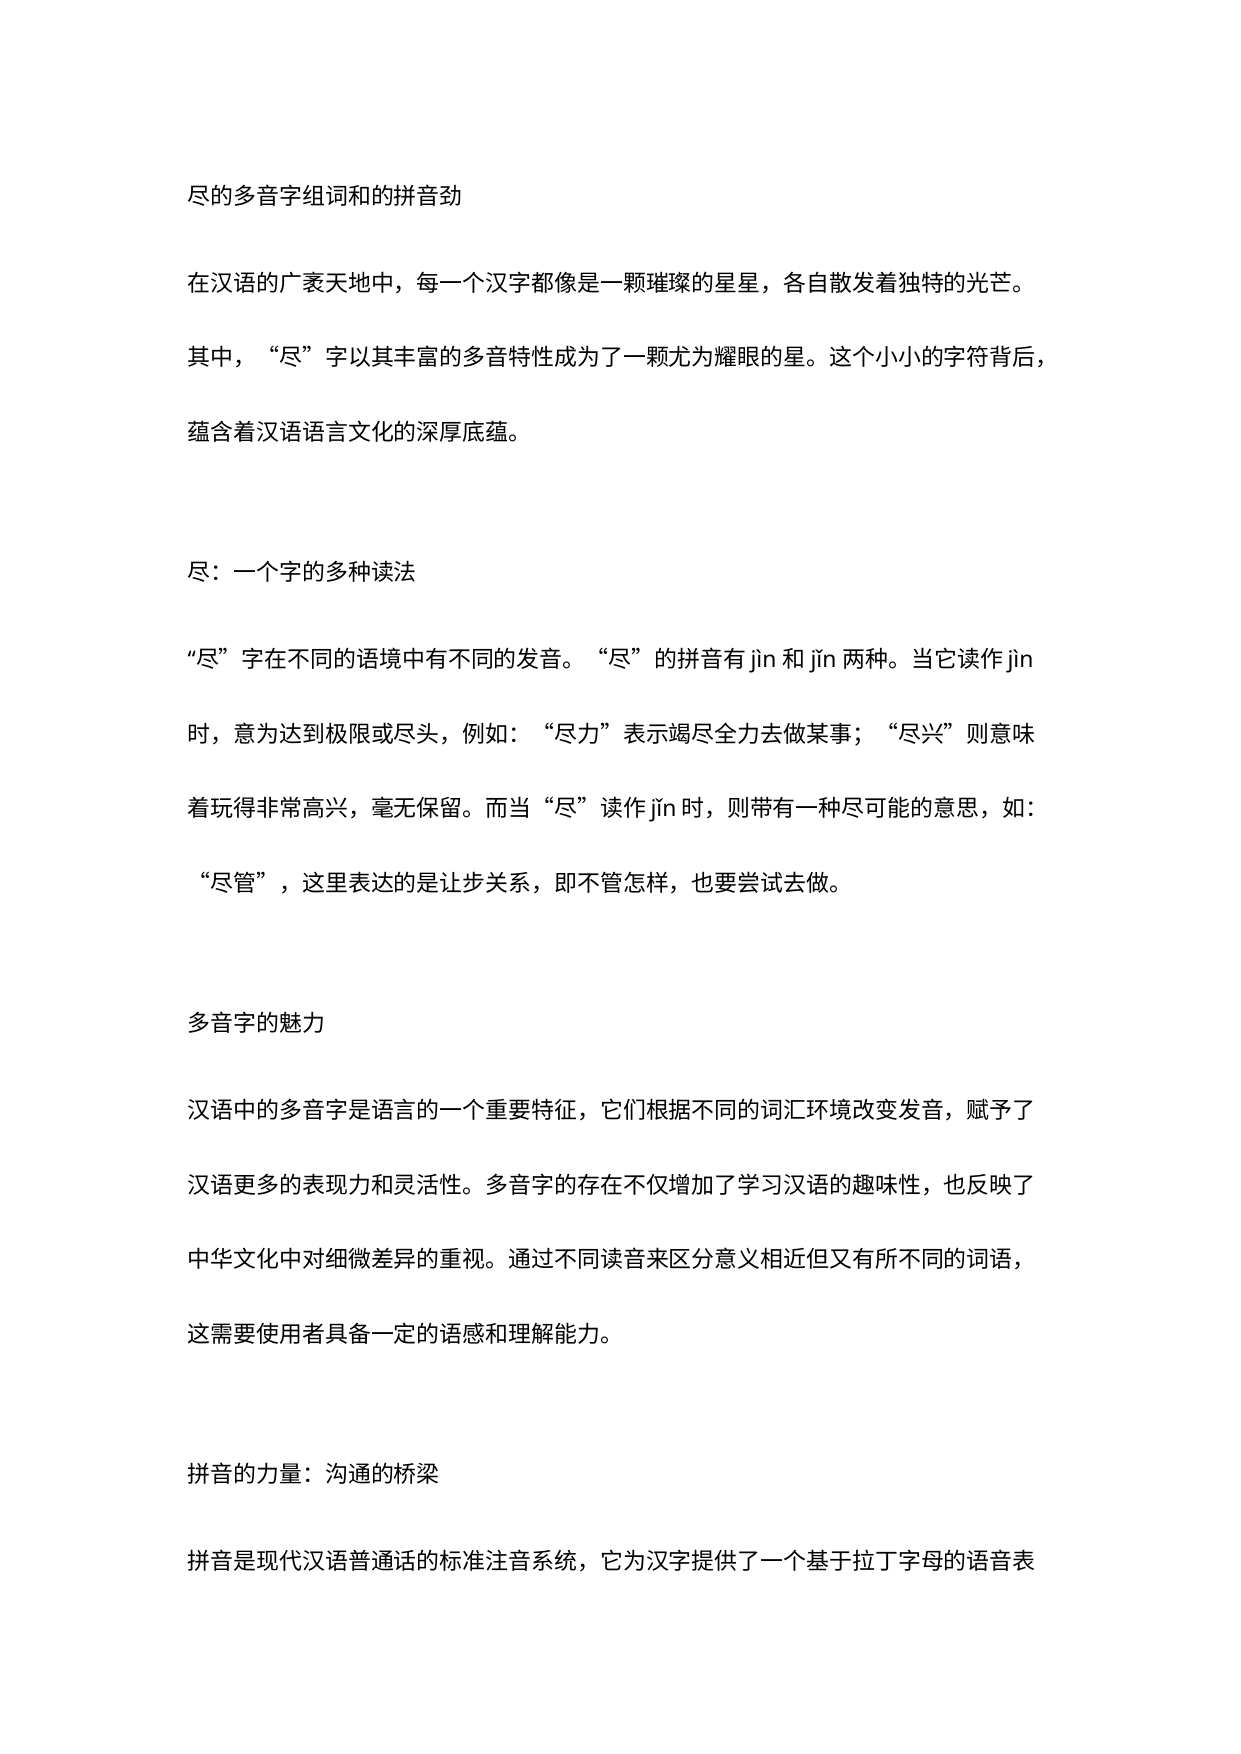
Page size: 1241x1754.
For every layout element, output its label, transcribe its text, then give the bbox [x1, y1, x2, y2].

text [187, 1527, 1053, 1592]
text 在汉语的广袤天地中，每一个汉字都像是一颗璀璨的星星，各自散发着独特的光芒。其中，“尽”字以其丰富的多音特性成为了一颗尤为耀眼的星。这个小小的字符背后，蕴含着汉语语言文化的深厚底蕴。 [187, 248, 1053, 463]
text 尽：一个字的多种读法 [187, 538, 1053, 603]
text “尽”字在不同的语境中有不同的发音。“尽”的拼音有jìn 和 jǐn 两种。当它读作jìn时，意为达到极限或尽头，例如：“尽力”表示竭尽全力去做某事；“尽兴”则意味着玩得非常高兴，毫无保留。而当“尽”读作jǐn时，则带有一种尽可能的意思，如：“尽管”，这里表达的是让步关系，即不管怎样，也要尝试去做。 [187, 625, 1053, 914]
text 多音字的魅力 [187, 989, 1053, 1054]
text 尽的多音字组词和的拼音劲 [187, 162, 1053, 227]
text 拼音的力量：沟通的桥梁 [187, 1440, 1053, 1505]
text 汉语中的多音字是语言的一个重要特征，它们根据不同的词汇环境改变发音，赋予了汉语更多的表现力和灵活性。多音字的存在不仅增加了学习汉语的趣味性，也反映了中华文化中对细微差异的重视。通过不同读音来区分意义相近但又有所不同的词语，这需要使用者具备一定的语感和理解能力。 [187, 1076, 1053, 1365]
